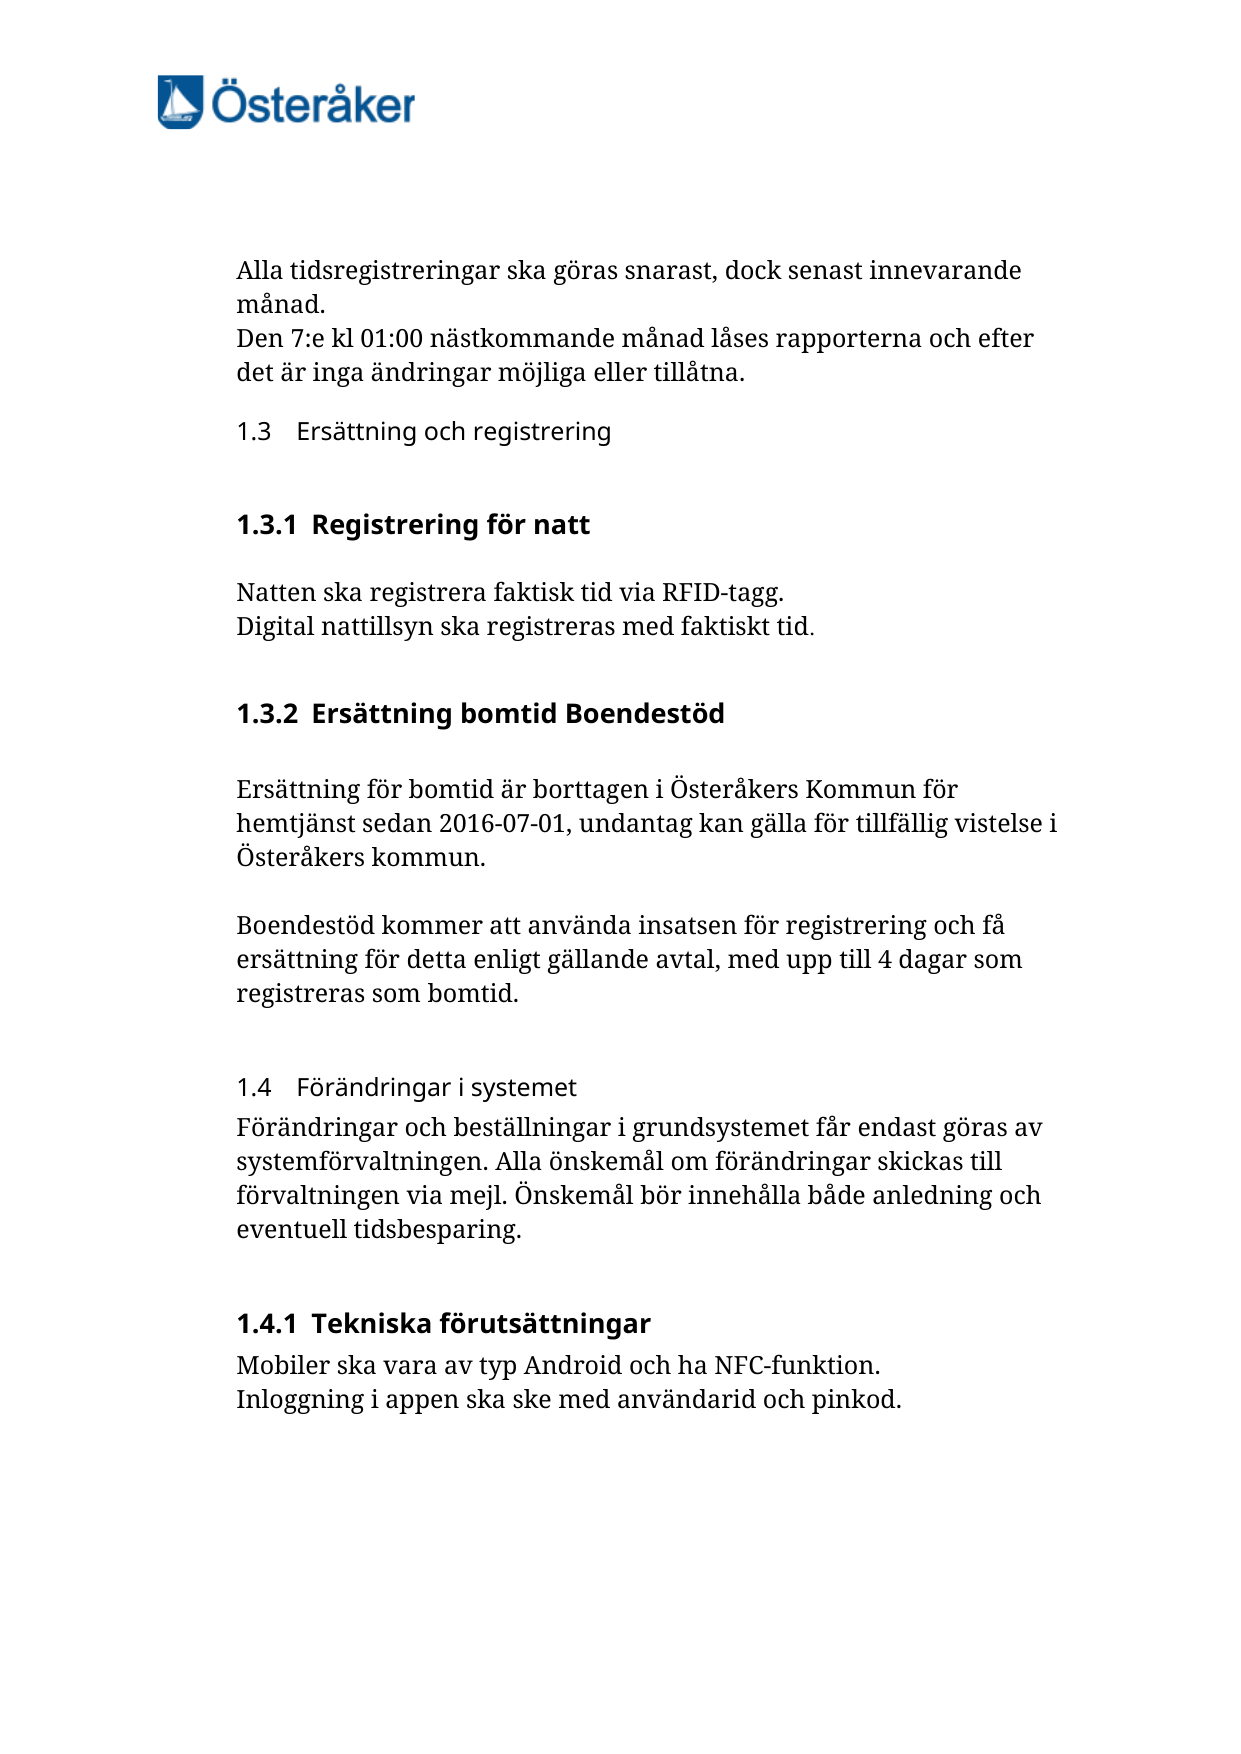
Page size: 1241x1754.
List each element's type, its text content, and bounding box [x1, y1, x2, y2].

text Inloggning i appen ska ske med användarid och pinkod. [236, 1382, 1063, 1416]
subtitle Registrering för natt [236, 506, 1063, 542]
text Boendestöd kommer att använda insatsen för registrering och få ersättning för detta enligt gällande avtal, med upp till 4 dagar som registreras som bomtid. [236, 908, 1063, 1010]
picture [155, 75, 414, 129]
text Natten ska registrera faktisk tid via RFID-tagg. [236, 575, 1063, 609]
text Den 7:e kl 01:00 nästkommande månad låses rapporterna och efter det är inga ändringar möjliga eller tillåtna. [236, 321, 1063, 389]
subtitle Förändringar i systemet [236, 1069, 1063, 1103]
text Ersättning för bomtid är borttagen i Österåkers Kommun för hemtjänst sedan 2016-07-01, undantag kan gälla för tillfällig vistelse i Österåkers kommun. [236, 772, 1063, 874]
text Mobiler ska vara av typ Android och ha NFC-funktion. [236, 1348, 1063, 1382]
text Digital nattillsyn ska registreras med faktiskt tid. [236, 609, 1063, 643]
subtitle Tekniska förutsättningar [236, 1305, 1063, 1342]
text Alla tidsregistreringar ska göras snarast, dock senast innevarande månad. [236, 253, 1063, 321]
subtitle Ersättning bomtid Boendestöd [236, 694, 1063, 731]
text Förändringar och beställningar i grundsystemet får endast göras av systemförvaltningen. Alla önskemål om förändringar skickas till förvaltningen via mejl. Önskemål bör innehålla både anledning och eventuell tidsbesparing. [236, 1109, 1063, 1246]
subtitle Ersättning och registrering [236, 414, 1063, 448]
